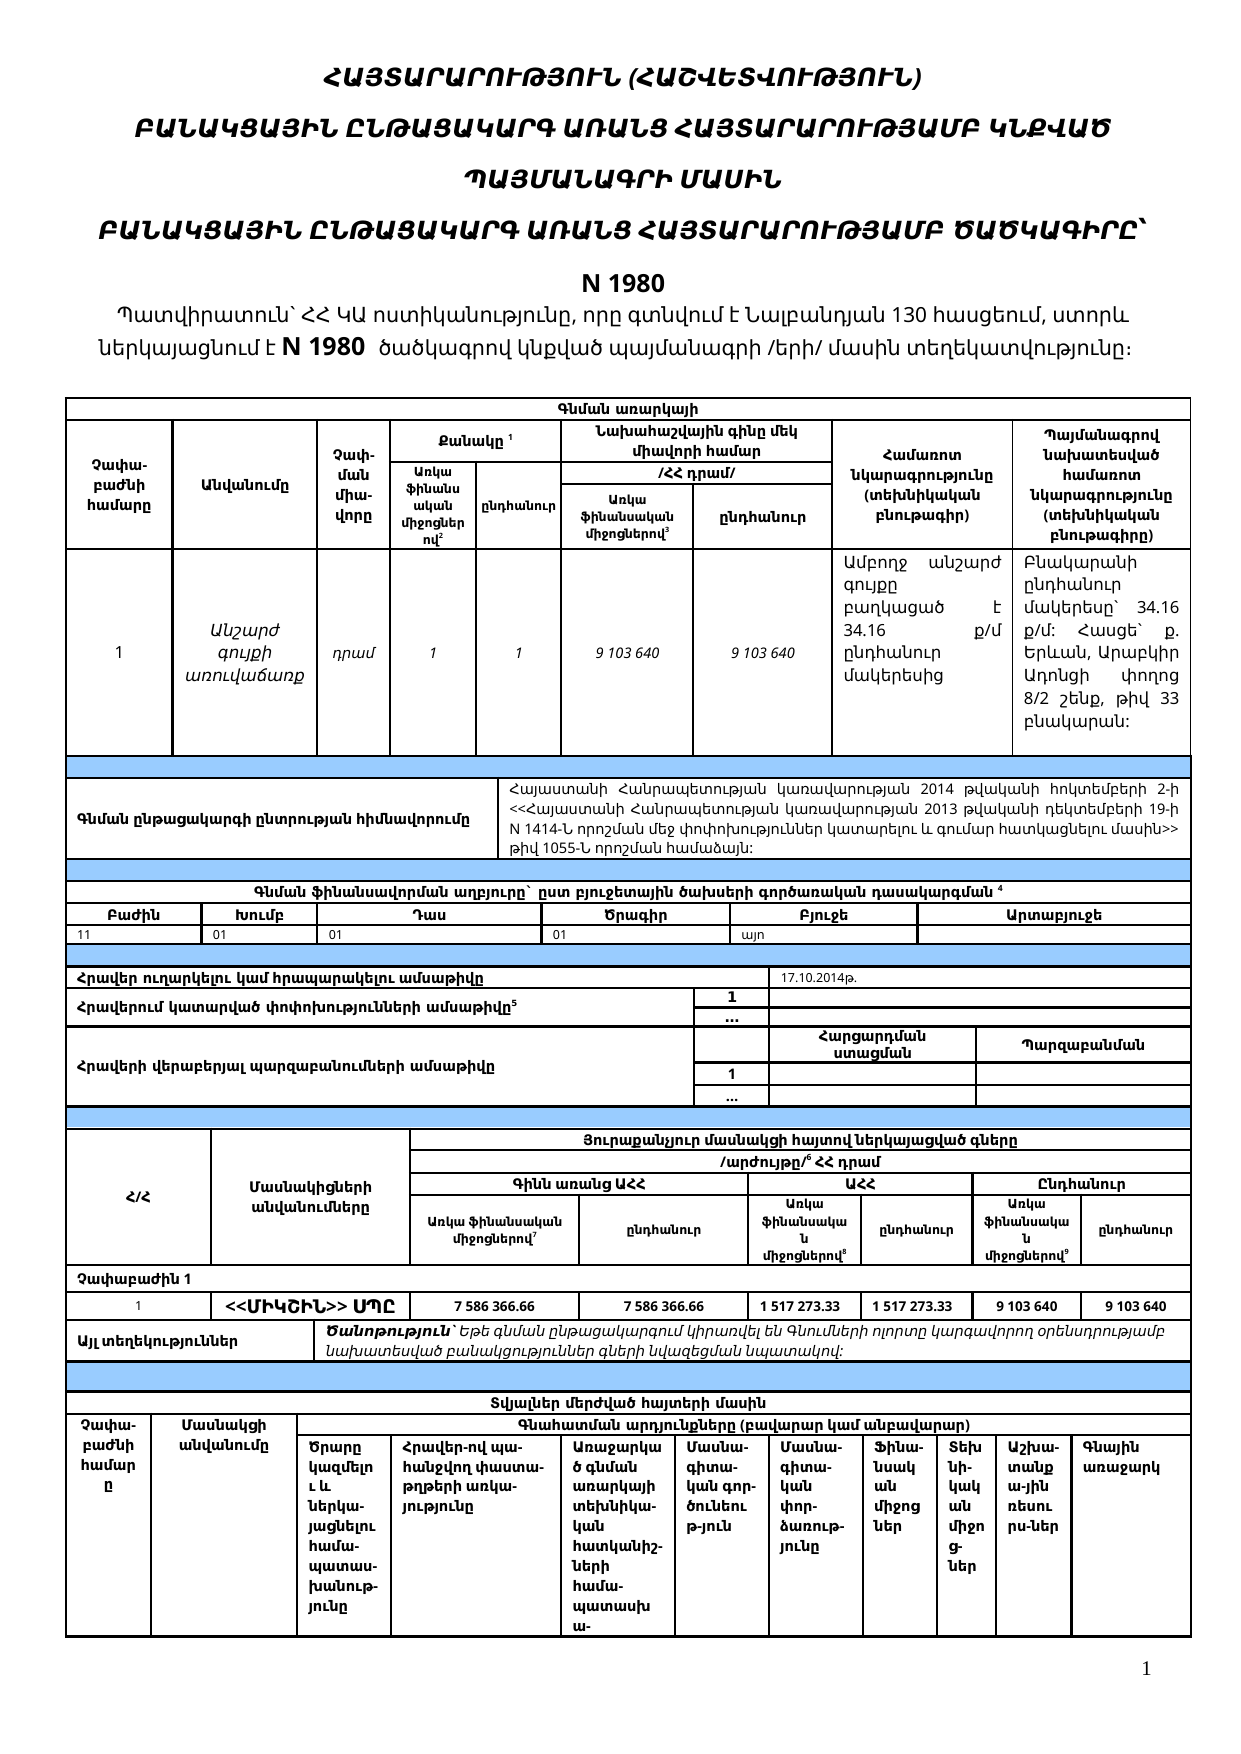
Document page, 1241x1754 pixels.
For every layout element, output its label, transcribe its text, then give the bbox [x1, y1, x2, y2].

table_cell Առկա ֆինանսական միջոցներով2 [391, 463, 475, 548]
table_cell Գնային առաջարկ [1073, 1436, 1190, 1635]
table_cell 1 [391, 550, 475, 754]
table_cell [938, 1436, 995, 1635]
table_cell 1 [477, 550, 560, 754]
table_cell Ամբողջ անշարժ գույքը բաղկացած է 34.16 ք/մ ընդհանուր մակերեսից [833, 550, 1012, 754]
table_cell Խումբ [203, 904, 316, 924]
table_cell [997, 1436, 1070, 1635]
table_cell 1 [695, 1064, 768, 1083]
table_cell [695, 1028, 768, 1061]
table_cell [770, 1009, 1190, 1025]
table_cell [770, 1436, 862, 1635]
table_cell ընդհանուր [477, 463, 560, 548]
table_cell <<ՄԻԿՇԻՆ>> ՍՊԸ [212, 1293, 409, 1318]
table_cell [67, 1108, 1190, 1127]
table_cell 01 [543, 926, 729, 943]
table_cell Հայաստանի Հանրապետության կառավարության 2014 թվականի հոկտեմբերի 2-ի <<Հայաստանի Հանրապետության կառավարության 2013 թվականի դեկտեմբերի 19-ի N 1414-Ն որոշման մեջ փոփոխություններ կատարելու և գումար հատկացնելու մասին>> թիվ 1055-Ն որոշման համաձայն: [499, 779, 1190, 858]
table_cell [770, 1086, 975, 1105]
table_cell Անվանումը [174, 421, 316, 548]
table_cell [770, 1064, 975, 1083]
table_cell [977, 1086, 1190, 1105]
table_cell Չափա-բաժնի համարը [67, 1415, 150, 1635]
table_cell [298, 1436, 390, 1635]
table_cell Տվյալներ մերժված հայտերի մասին [67, 1393, 1190, 1412]
table_cell Այլ տեղեկություններ [67, 1321, 313, 1360]
table_cell 9 103 640 [562, 550, 692, 754]
table_cell Առկա ֆինանսական միջոցներով3 [562, 485, 692, 548]
table_cell Նախահաշվային գինը մեկ միավորի համար [562, 421, 831, 461]
table_cell [770, 989, 1190, 1006]
table_cell Առկա ֆինանսական միջոցներով9 [974, 1196, 1080, 1264]
text N 1980 [79, 266, 1152, 300]
table_cell Հրավերում կատարված փոփոխությունների ամսաթիվը5 [67, 989, 693, 1025]
table_cell Հարցարդման ստացման [770, 1028, 975, 1061]
table_cell ընդհանուր [862, 1196, 971, 1264]
table_cell Առկա ֆինանսական միջոցներով8 [749, 1196, 860, 1264]
table_cell Քանակը 1 [391, 421, 560, 461]
table_cell Գնման ֆինանսավորման աղբյուրը` ըստ բյուջետային ծախսերի գործառական դասակարգման 4 [67, 882, 1190, 902]
table_cell Գնահատման արդյունքները (բավարար կամ անբավարար) [298, 1415, 1190, 1434]
table_cell ԱՀՀ [749, 1174, 971, 1193]
table_cell 11 [67, 926, 200, 943]
table_cell Չափ-ման միա-վորը [318, 421, 389, 548]
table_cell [562, 1436, 674, 1635]
table_cell 1 [695, 989, 768, 1006]
table_cell Չափաբաժին 1 [67, 1266, 1190, 1291]
table_cell Ծանոթություն` Եթե գնման ընթացակարգում կիրառվել են Գնումների ոլորտը կարգավորող օրենսդրությամբ նախատեսված բանակցություններ գների նվազեցման նպատակով: [315, 1321, 1190, 1360]
table_cell [67, 945, 1190, 965]
table_cell Պայմանագրով նախատեսված համառոտ նկարագրությունը (տեխնիկական բնութագիրը) [1013, 421, 1190, 548]
table_cell 1 517 273.33 [749, 1293, 860, 1318]
table_cell Պարզաբանման [977, 1028, 1190, 1061]
table_cell [919, 926, 1190, 943]
table_cell ընդհանուր [694, 485, 831, 548]
table_cell 1 [67, 550, 171, 754]
table_cell Բնակարանի ընդհանուր մակերեսը` 34.16 ք/մ: Հասցե` ք. Երևան, Արաբկիր Ադոնցի փողոց 8/2 շենք, թիվ 33 բնակարան: [1013, 550, 1190, 754]
table_cell 9 103 640 [694, 550, 831, 754]
table_cell 01 [203, 926, 316, 943]
table_cell Գնման ընթացակարգի ընտրության հիմնավորումը [67, 779, 497, 858]
table_cell 7 586 366.66 [411, 1293, 578, 1318]
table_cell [864, 1436, 936, 1635]
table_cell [676, 1436, 768, 1635]
table_cell 9 103 640 [974, 1293, 1080, 1318]
table_cell Ծրագիր [543, 904, 729, 924]
text ԲԱՆԱԿՑԱՅԻՆ ԸՆԹԱՑԱԿԱՐԳ ԱՌԱՆՑ ՀԱՅՏԱՐԱՐՈՒԹՅԱՄԲ ԿՆՔՎԱԾ ՊԱՅՄԱՆԱԳՐԻ ՄԱՍԻՆ [94, 110, 1152, 195]
table_cell Հ/Հ [67, 1130, 210, 1264]
table_cell Չափա-բաժնի համարը [67, 421, 171, 548]
table_cell Ընդհանուր [974, 1174, 1190, 1193]
table_cell 7 586 366.66 [580, 1293, 747, 1318]
table_cell 9 103 640 [1082, 1293, 1190, 1318]
table_cell Մասնակցի անվանումը [152, 1415, 296, 1635]
table_cell 17.10.2014թ. [770, 968, 1190, 987]
table_cell Համառոտ նկարագրությունը (տեխնիկական բնութագիր) [833, 421, 1012, 548]
table_cell Յուրաքանչյուր մասնակցի հայտով ներկայացված գները [411, 1130, 1190, 1149]
table_cell /արժույթը/6 ՀՀ դրամ [411, 1151, 1190, 1172]
table_cell [67, 1363, 1190, 1390]
table_cell /ՀՀ դրամ/ [562, 463, 831, 483]
table_cell [977, 1064, 1190, 1083]
text ՀԱՅՏԱՐԱՐՈՒԹՅՈՒՆ (ՀԱՇՎԵՏՎՈՒԹՅՈՒՆ) [94, 59, 1152, 93]
table_cell Արտաբյուջե [919, 904, 1190, 924]
table_cell Անշարժ գույքի առուվաճառք [174, 550, 316, 754]
subtitle ԲԱՆԱԿՑԱՅԻՆ ԸՆԹԱՑԱԿԱՐԳ ԱՌԱՆՑ ՀԱՅՏԱՐԱՐՈՒԹՅԱՄԲ ԾԱԾԿԱԳԻՐԸ՝ [94, 212, 1152, 246]
table_cell 01 [318, 926, 540, 943]
table_cell 1 [67, 1293, 210, 1318]
table_cell … [695, 1009, 768, 1025]
table_header Գնման առարկայի [67, 399, 1190, 419]
table_cell Հրավեր ուղարկելու կամ հրապարակելու ամսաթիվը [67, 968, 768, 987]
table_cell Բյուջե [731, 904, 916, 924]
table_cell դրամ [318, 550, 389, 754]
table_cell այո [731, 926, 916, 943]
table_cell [392, 1436, 560, 1635]
table_cell Հրավերի վերաբերյալ պարզաբանումների ամսաթիվը [67, 1028, 693, 1105]
table_cell [67, 860, 1190, 880]
table_cell [67, 757, 1190, 777]
table_cell ընդհանուր [580, 1196, 747, 1264]
table_cell 1 517 273.33 [862, 1293, 971, 1318]
table_cell Առկա ֆինանսական միջոցներով7 [411, 1196, 578, 1264]
table_cell ընդհանուր [1082, 1196, 1190, 1264]
table_cell Բաժին [67, 904, 200, 924]
text Պատվիրատուն` ՀՀ ԿԱ ոստիկանությունը, որը գտնվում է Նալբանդյան 130 հասցեում, ստորև ներկայացնում է N 1980 ծածկագրով կնքված պայմանագրի /երի/ մասին տեղեկատվությունը։ [79, 300, 1152, 363]
table_cell Գինն առանց ԱՀՀ [411, 1174, 747, 1193]
table_cell Մասնակիցների անվանումները [212, 1130, 409, 1264]
table_cell Դաս [318, 904, 540, 924]
table_cell … [695, 1086, 768, 1105]
